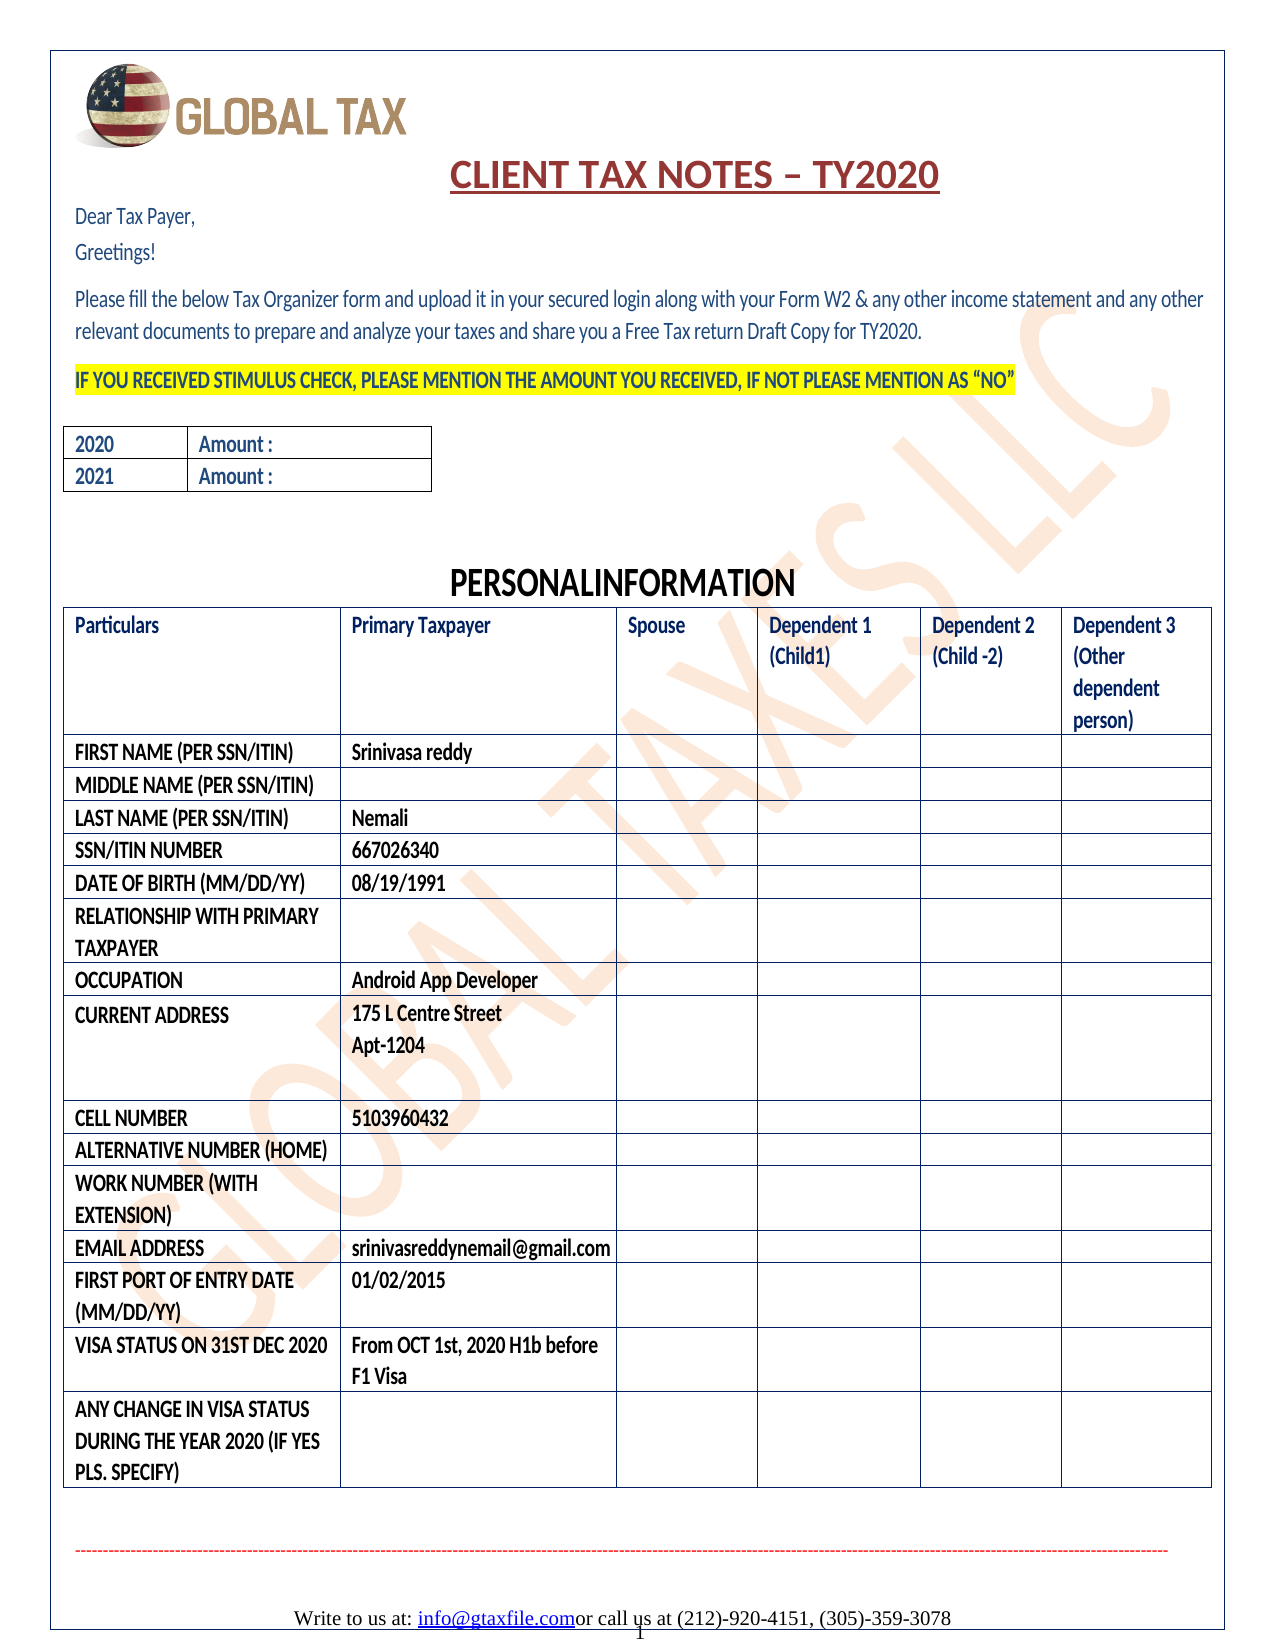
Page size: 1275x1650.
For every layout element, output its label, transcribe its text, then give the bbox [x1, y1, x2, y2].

table_cell [758, 834, 920, 865]
table_cell From OCT 1st, 2020 H1b before F1 Visa [341, 1328, 616, 1391]
table_cell [921, 1101, 1061, 1132]
table_cell [617, 1134, 757, 1165]
table_header 2020 [64, 427, 187, 458]
table_cell [921, 963, 1061, 995]
text Dear Tax Payer, [75, 199, 1206, 230]
table_cell [341, 1134, 616, 1165]
table_cell [617, 801, 757, 832]
table_cell [758, 1231, 920, 1262]
table_cell [1062, 801, 1211, 832]
table_cell [617, 834, 757, 865]
table_cell [758, 899, 920, 962]
table_header Dependent 2 (Child -2) [921, 608, 1061, 734]
table_cell [758, 996, 920, 1100]
table_cell Nemali [341, 801, 616, 832]
table_header Dependent 1 (Child1) [758, 608, 920, 734]
table_cell 667026340 [341, 834, 616, 865]
table_cell [1062, 996, 1211, 1100]
table_cell [921, 1166, 1061, 1229]
table_cell [758, 801, 920, 832]
table_cell [617, 1101, 757, 1132]
table_cell [921, 1263, 1061, 1327]
table_cell [617, 963, 757, 995]
text IF YOU RECEIVED STIMULUS CHECK, PLEASE MENTION THE AMOUNT YOU RECEIVED, IF NOT PLEASE MENTION AS “NO” [75, 363, 1206, 395]
table_cell [921, 866, 1061, 898]
table_cell DATE OF BIRTH (MM/DD/YY) [64, 866, 340, 898]
table_cell [341, 1166, 616, 1229]
table_cell [921, 1134, 1061, 1165]
table_header Spouse [617, 608, 757, 734]
table_cell ANY CHANGE IN VISA STATUS DURING THE YEAR 2020 (IF YES PLS. SPECIFY) [64, 1392, 340, 1487]
table_header Primary Taxpayer [341, 608, 616, 734]
text CLIENT TAX NOTES – TY2020 [375, 148, 1200, 199]
table_cell [921, 1328, 1061, 1391]
table_cell [758, 735, 920, 767]
table_cell [1062, 963, 1211, 995]
table_cell FIRST NAME (PER SSN/ITIN) [64, 735, 340, 767]
table_cell [1062, 866, 1211, 898]
table_cell [921, 1392, 1061, 1487]
table_cell [758, 1263, 920, 1327]
text Greetings! [75, 235, 1206, 267]
table_cell 2021 [64, 459, 187, 491]
table_cell MIDDLE NAME (PER SSN/ITIN) [64, 768, 340, 800]
table_cell [1062, 1263, 1211, 1327]
table_cell [921, 996, 1061, 1100]
table_cell [758, 1134, 920, 1165]
table_cell [921, 1231, 1061, 1262]
table_header Particulars [64, 608, 340, 734]
table_cell [617, 768, 757, 800]
table_cell [617, 866, 757, 898]
table_cell [617, 1328, 757, 1391]
table_cell Amount : [188, 459, 431, 491]
table_cell [617, 1392, 757, 1487]
table_cell LAST NAME (PER SSN/ITIN) [64, 801, 340, 832]
table_cell [1062, 834, 1211, 865]
table_cell [617, 996, 757, 1100]
table_cell [617, 1166, 757, 1229]
table_cell SSN/ITIN NUMBER [64, 834, 340, 865]
table_header Dependent 3 (Other dependent person) [1062, 608, 1211, 734]
table_cell 01/02/2015 [341, 1263, 616, 1327]
table_cell 175 L Centre Street Apt-1204 [341, 996, 616, 1100]
table_cell [758, 1166, 920, 1229]
table_cell [1062, 1166, 1211, 1229]
table_cell [758, 1101, 920, 1132]
table_cell [617, 1263, 757, 1327]
table_cell srinivasreddynemail@gmail.com [341, 1231, 616, 1262]
table_cell WORK NUMBER (WITH EXTENSION) [64, 1166, 340, 1229]
table_cell [758, 1328, 920, 1391]
table_cell [341, 768, 616, 800]
table_cell [1062, 1134, 1211, 1165]
table_cell 5103960432 [341, 1101, 616, 1132]
table_cell [1062, 1328, 1211, 1391]
table_cell [1062, 1231, 1211, 1262]
table_cell [1062, 735, 1211, 767]
table_header Amount : [188, 427, 431, 458]
table_cell [921, 801, 1061, 832]
table_cell [921, 768, 1061, 800]
table_cell [1062, 1101, 1211, 1132]
table_cell EMAIL ADDRESS [64, 1231, 340, 1262]
table_cell RELATIONSHIP WITH PRIMARY TAXPAYER [64, 899, 340, 962]
table_cell [758, 1392, 920, 1487]
table_cell [341, 899, 616, 962]
table_cell [341, 1392, 616, 1487]
text PERSONALINFORMATION [375, 554, 1206, 607]
table_cell [921, 899, 1061, 962]
table_cell ALTERNATIVE NUMBER (HOME) [64, 1134, 340, 1165]
table_cell [617, 899, 757, 962]
table_cell [758, 963, 920, 995]
picture [75, 63, 407, 148]
table_cell Srinivasa reddy [341, 735, 616, 767]
table_cell [1062, 1392, 1211, 1487]
table_cell CELL NUMBER [64, 1101, 340, 1132]
table_cell 08/19/1991 [341, 866, 616, 898]
table_cell VISA STATUS ON 31ST DEC 2020 [64, 1328, 340, 1391]
table_cell [758, 866, 920, 898]
table_cell CURRENT ADDRESS [64, 996, 340, 1100]
table_cell [617, 1231, 757, 1262]
table_cell [758, 768, 920, 800]
text Please fill the below Tax Organizer form and upload it in your secured login along with your Form W2 & any other income statement and any other relevant documents to prepare and analyze your taxes and share you a Free Tax return Draft Copy for TY2020. [75, 282, 1206, 346]
table_cell [921, 735, 1061, 767]
table_cell [1062, 899, 1211, 962]
table_cell [617, 735, 757, 767]
table_cell [921, 834, 1061, 865]
table_cell FIRST PORT OF ENTRY DATE (MM/DD/YY) [64, 1263, 340, 1327]
table_cell [1062, 768, 1211, 800]
table_cell OCCUPATION [64, 963, 340, 995]
table_cell Android App Developer [341, 963, 616, 995]
